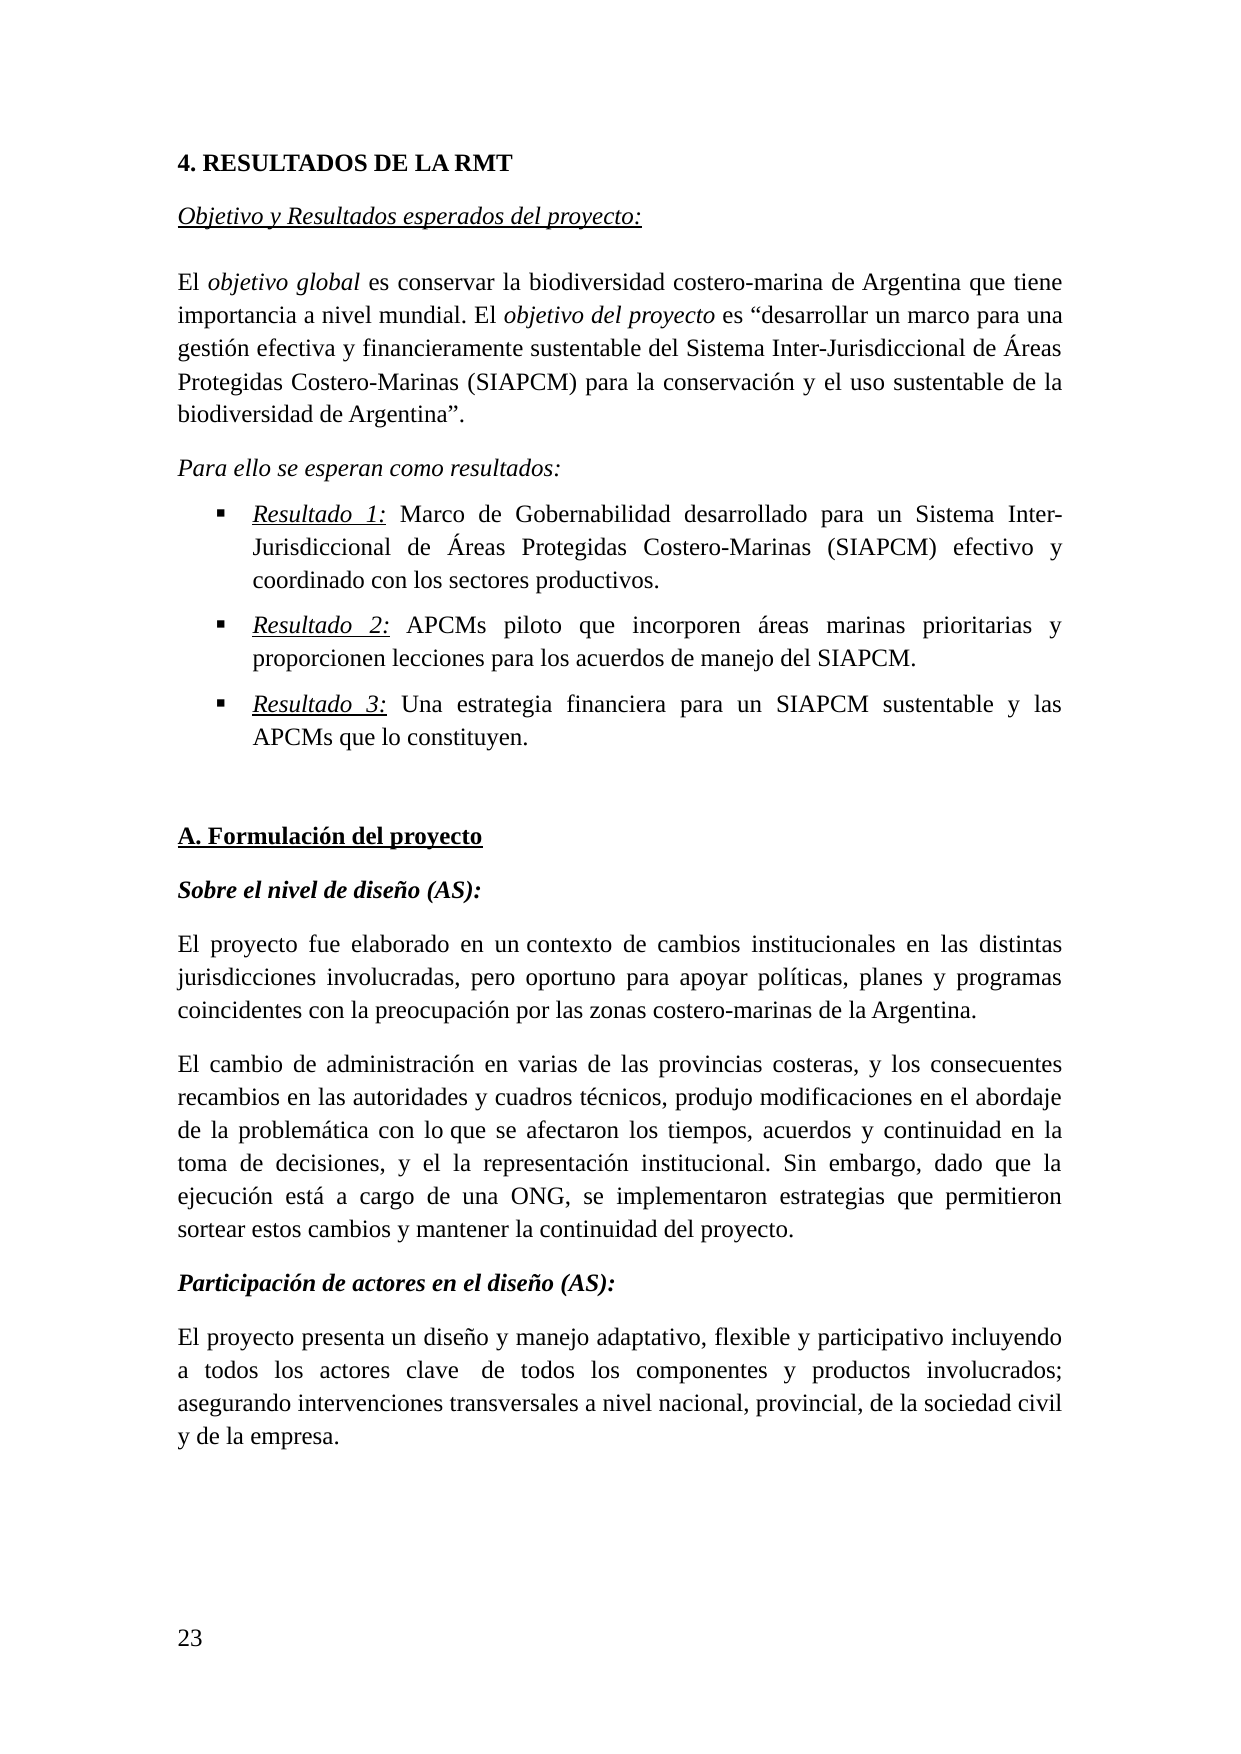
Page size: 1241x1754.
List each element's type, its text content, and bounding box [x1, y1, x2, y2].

text A. Formulación del proyecto [177, 821, 1063, 850]
text Objetivo y Resultados esperados del proyecto: [177, 201, 1063, 230]
text El objetivo global es conservar la biodiversidad costero-marina de Argentina que tiene importancia a nivel mundial. El objetivo del proyecto es “desarrollar un marco para una gestión efectiva y financieramente sustentable del Sistema Inter-Jurisdiccional de Áreas Protegidas Costero-Marinas (SIAPCM) para la conservación y el uso sustentable de la biodiversidad de Argentina”. [177, 267, 1063, 428]
text Sobre el nivel de diseño (AS): [177, 875, 1063, 904]
text Participación de actores en el diseño (AS): [177, 1268, 1063, 1297]
text El proyecto presenta un diseño y manejo adaptativo, flexible y participativo incluyendo a todos los actores clave de todos los componentes y productos involucrados; asegurando intervenciones transversales a nivel nacional, provincial, de la sociedad civil y de la empresa. [177, 1322, 1063, 1450]
list Resultado 3: Una estrategia financiera para un SIAPCM sustentable y las APCMs que lo constituyen. [215, 689, 1063, 751]
text 4. RESULTADOS DE LA RMT [177, 148, 1063, 176]
text El cambio de administración en varias de las provincias costeras, y los consecuentes recambios en las autoridades y cuadros técnicos, produjo modificaciones en el abordaje de la problemática con lo que se afectaron los tiempos, acuerdos y continuidad en la toma de decisiones, y el la representación institucional. Sin embargo, dado que la ejecución está a cargo de una ONG, se implementaron estrategias que permitieron sortear estos cambios y mantener la continuidad del proyecto. [177, 1049, 1063, 1243]
list Resultado 1: Marco de Gobernabilidad desarrollado para un Sistema Inter-Jurisdiccional de Áreas Protegidas Costero-Marinas (SIAPCM) efectivo y coordinado con los sectores productivos. [215, 499, 1063, 594]
text El proyecto fue elaborado en un contexto de cambios institucionales en las distintas jurisdicciones involucradas, pero oportuno para apoyar políticas, planes y programas coincidentes con la preocupación por las zonas costero-marinas de la Argentina. [177, 929, 1063, 1024]
text Para ello se esperan como resultados: [177, 453, 1063, 482]
list Resultado 2: APCMs piloto que incorporen áreas marinas prioritarias y proporcionen lecciones para los acuerdos de manejo del SIAPCM. [215, 611, 1063, 672]
